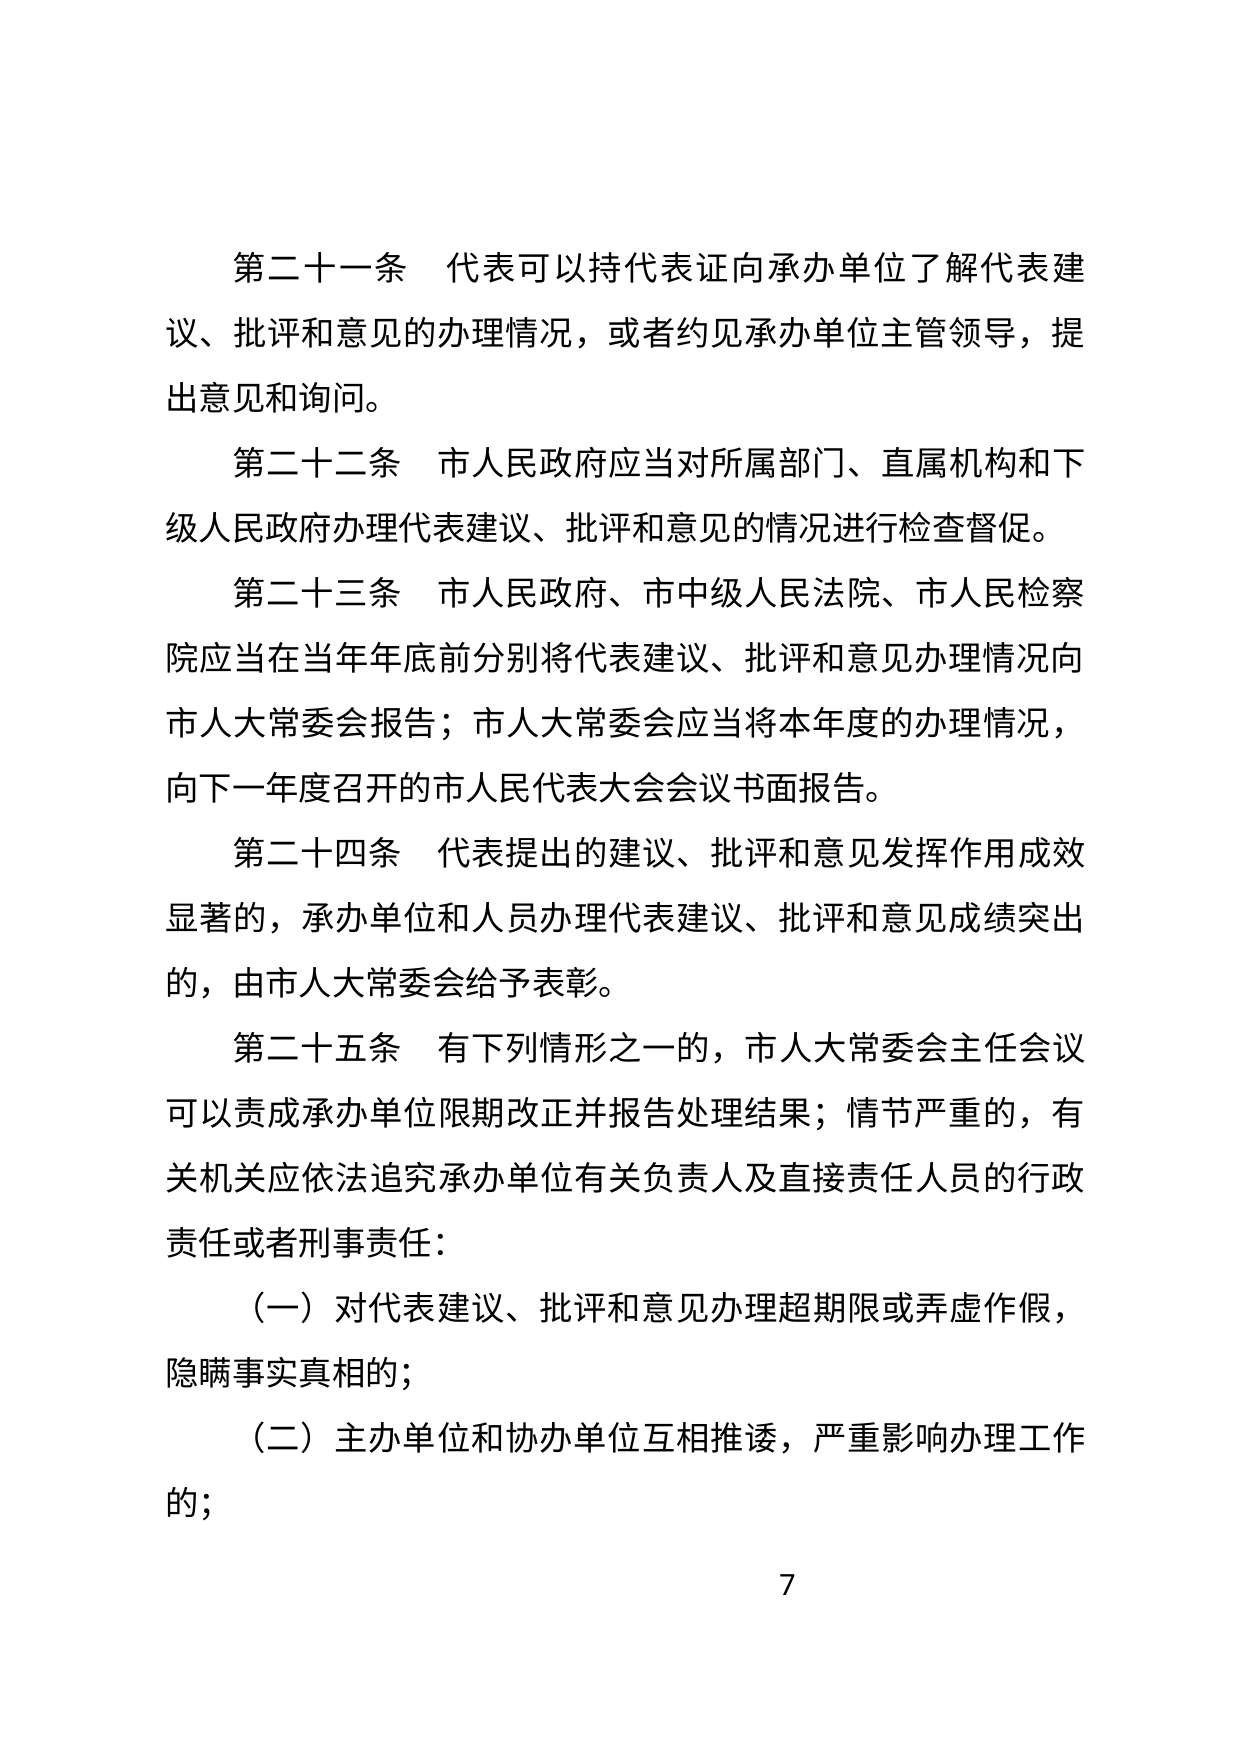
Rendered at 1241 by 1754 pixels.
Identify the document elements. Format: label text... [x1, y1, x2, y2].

text （二）主办单位和协办单位互相推诿，严重影响办理工作的； [165, 1403, 1087, 1533]
text 第二十二条 市人民政府应当对所属部门、直属机构和下级人民政府办理代表建议、批评和意见的情况进行检查督促。 [165, 428, 1087, 558]
text 第二十五条 有下列情形之一的，市人大常委会主任会议可以责成承办单位限期改正并报告处理结果；情节严重的，有关机关应依法追究承办单位有关负责人及直接责任人员的行政责任或者刑事责任： [165, 1013, 1087, 1273]
text 第二十三条 市人民政府、市中级人民法院、市人民检察院应当在当年年底前分别将代表建议、批评和意见办理情况向市人大常委会报告；市人大常委会应当将本年度的办理情况，向下一年度召开的市人民代表大会会议书面报告。 [165, 558, 1087, 818]
text （一）对代表建议、批评和意见办理超期限或弄虚作假，隐瞒事实真相的； [165, 1273, 1087, 1403]
text 第二十四条 代表提出的建议、批评和意见发挥作用成效显著的，承办单位和人员办理代表建议、批评和意见成绩突出的，由市人大常委会给予表彰。 [165, 818, 1087, 1013]
text 第二十一条 代表可以持代表证向承办单位了解代表建议、批评和意见的办理情况，或者约见承办单位主管领导，提出意见和询问。 [165, 233, 1087, 428]
